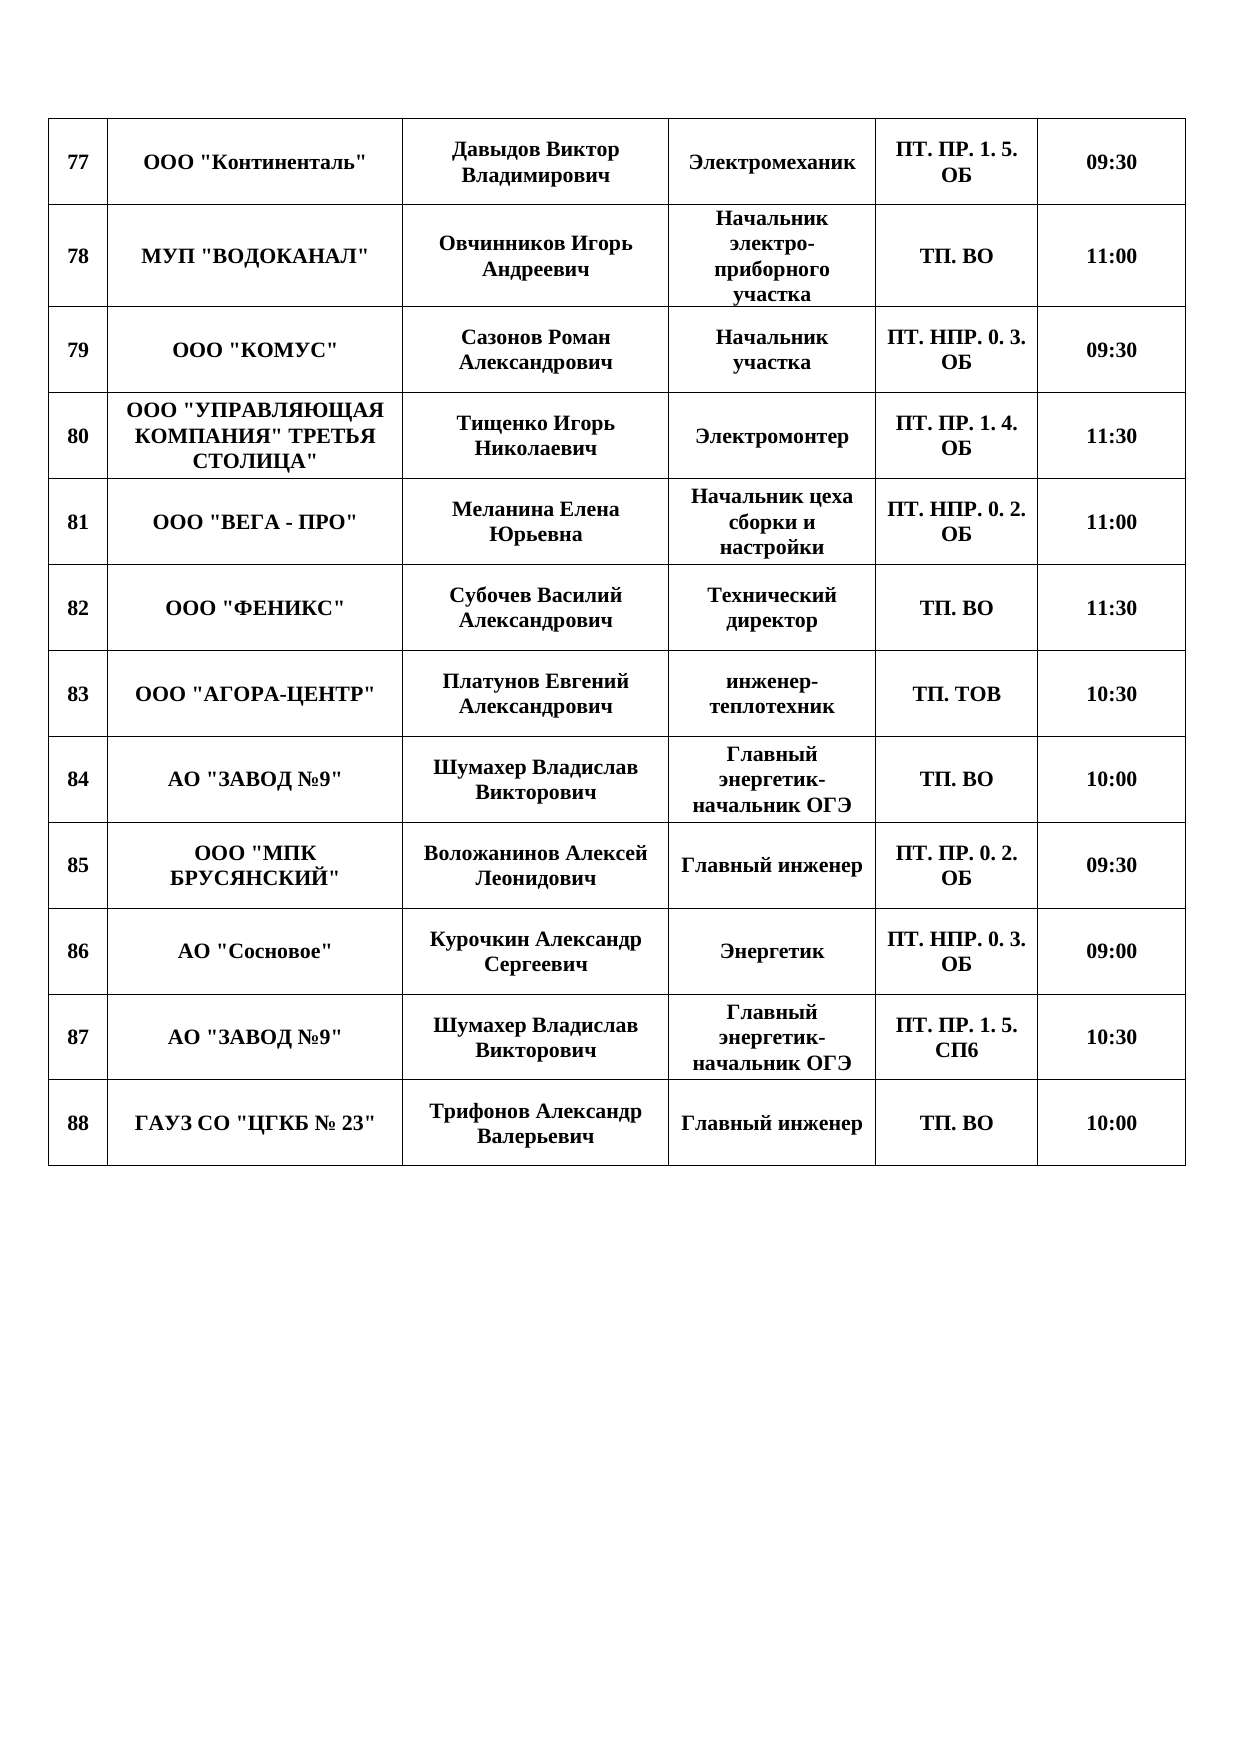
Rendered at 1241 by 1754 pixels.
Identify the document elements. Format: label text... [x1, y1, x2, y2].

table_cell 09:30 [1038, 823, 1185, 907]
table_cell АО "ЗАВОД №9" [108, 995, 402, 1079]
table_cell Шумахер Владислав Викторович [403, 995, 668, 1079]
table_cell Электромонтер [669, 393, 875, 478]
table_cell АО "ЗАВОД №9" [108, 737, 402, 822]
table_cell 11:00 [1038, 205, 1185, 306]
table_cell Начальник электро-приборного участка [669, 205, 875, 306]
table_cell 09:30 [1038, 307, 1185, 392]
table_cell 11:30 [1038, 393, 1185, 478]
table_cell Овчинников Игорь Андреевич [403, 205, 668, 306]
table_cell Главный инженер [669, 1080, 875, 1165]
table_cell ООО "УПРАВЛЯЮЩАЯ КОМПАНИЯ" ТРЕТЬЯ СТОЛИЦА" [108, 393, 402, 478]
table_cell ПТ. НПР. 0. 3. ОБ [876, 307, 1037, 392]
table_cell ТП. ВО [876, 737, 1037, 822]
table_cell Трифонов Александр Валерьевич [403, 1080, 668, 1165]
table_cell 81 [49, 479, 107, 564]
table_cell 11:00 [1038, 479, 1185, 564]
table_cell ПТ. ПР. 0. 2. ОБ [876, 823, 1037, 907]
table_cell 84 [49, 737, 107, 822]
table_cell 10:00 [1038, 1080, 1185, 1165]
table_cell Электромеханик [669, 119, 875, 204]
table_cell 78 [49, 205, 107, 306]
table_cell ПТ. ПР. 1. 5. ОБ [876, 119, 1037, 204]
table_cell Главный энергетик-начальник ОГЭ [669, 995, 875, 1079]
table_cell 79 [49, 307, 107, 392]
table_cell Платунов Евгений Александрович [403, 651, 668, 736]
table_cell Меланина Елена Юрьевна [403, 479, 668, 564]
table_cell 77 [49, 119, 107, 204]
table_cell Тищенко Игорь Николаевич [403, 393, 668, 478]
table_cell 10:30 [1038, 651, 1185, 736]
table_cell 88 [49, 1080, 107, 1165]
table_cell Энергетик [669, 909, 875, 993]
table_cell 80 [49, 393, 107, 478]
table_cell Технический директор [669, 565, 875, 650]
table_cell АО "Сосновое" [108, 909, 402, 993]
table_cell 10:00 [1038, 737, 1185, 822]
table_cell МУП "ВОДОКАНАЛ" [108, 205, 402, 306]
table_cell ТП. ВО [876, 1080, 1037, 1165]
table_cell ПТ. ПР. 1. 5. СП6 [876, 995, 1037, 1079]
table_cell ГАУЗ СО "ЦГКБ № 23" [108, 1080, 402, 1165]
table_cell 87 [49, 995, 107, 1079]
table_cell Главный инженер [669, 823, 875, 907]
table_cell 10:30 [1038, 995, 1185, 1079]
table_cell Субочев Василий Александрович [403, 565, 668, 650]
table_cell инженер-теплотехник [669, 651, 875, 736]
table_cell ООО "АГОРА-ЦЕНТР" [108, 651, 402, 736]
table_cell 09:00 [1038, 909, 1185, 993]
table_cell ООО "МПК БРУСЯНСКИЙ" [108, 823, 402, 907]
table_cell ТП. ВО [876, 205, 1037, 306]
table_cell Курочкин Александр Сергеевич [403, 909, 668, 993]
table_cell Сазонов Роман Александрович [403, 307, 668, 392]
table_cell Воложанинов Алексей Леонидович [403, 823, 668, 907]
table_cell ТП. ТОВ [876, 651, 1037, 736]
table_cell Начальник участка [669, 307, 875, 392]
table_cell Давыдов Виктор Владимирович [403, 119, 668, 204]
table_cell ПТ. НПР. 0. 3. ОБ [876, 909, 1037, 993]
table_cell Начальник цеха сборки и настройки [669, 479, 875, 564]
table_cell ООО "КОМУС" [108, 307, 402, 392]
table_cell ПТ. ПР. 1. 4. ОБ [876, 393, 1037, 478]
table_cell Главный энергетик-начальник ОГЭ [669, 737, 875, 822]
table_cell ПТ. НПР. 0. 2. ОБ [876, 479, 1037, 564]
table_cell Шумахер Владислав Викторович [403, 737, 668, 822]
table_cell 09:30 [1038, 119, 1185, 204]
table_cell 11:30 [1038, 565, 1185, 650]
table_cell 85 [49, 823, 107, 907]
table_cell 86 [49, 909, 107, 993]
table_cell ООО "ФЕНИКС" [108, 565, 402, 650]
table_cell ООО "ВЕГА - ПРО" [108, 479, 402, 564]
table_cell ТП. ВО [876, 565, 1037, 650]
table_cell ООО "Континенталь" [108, 119, 402, 204]
table_cell 83 [49, 651, 107, 736]
table_cell 82 [49, 565, 107, 650]
